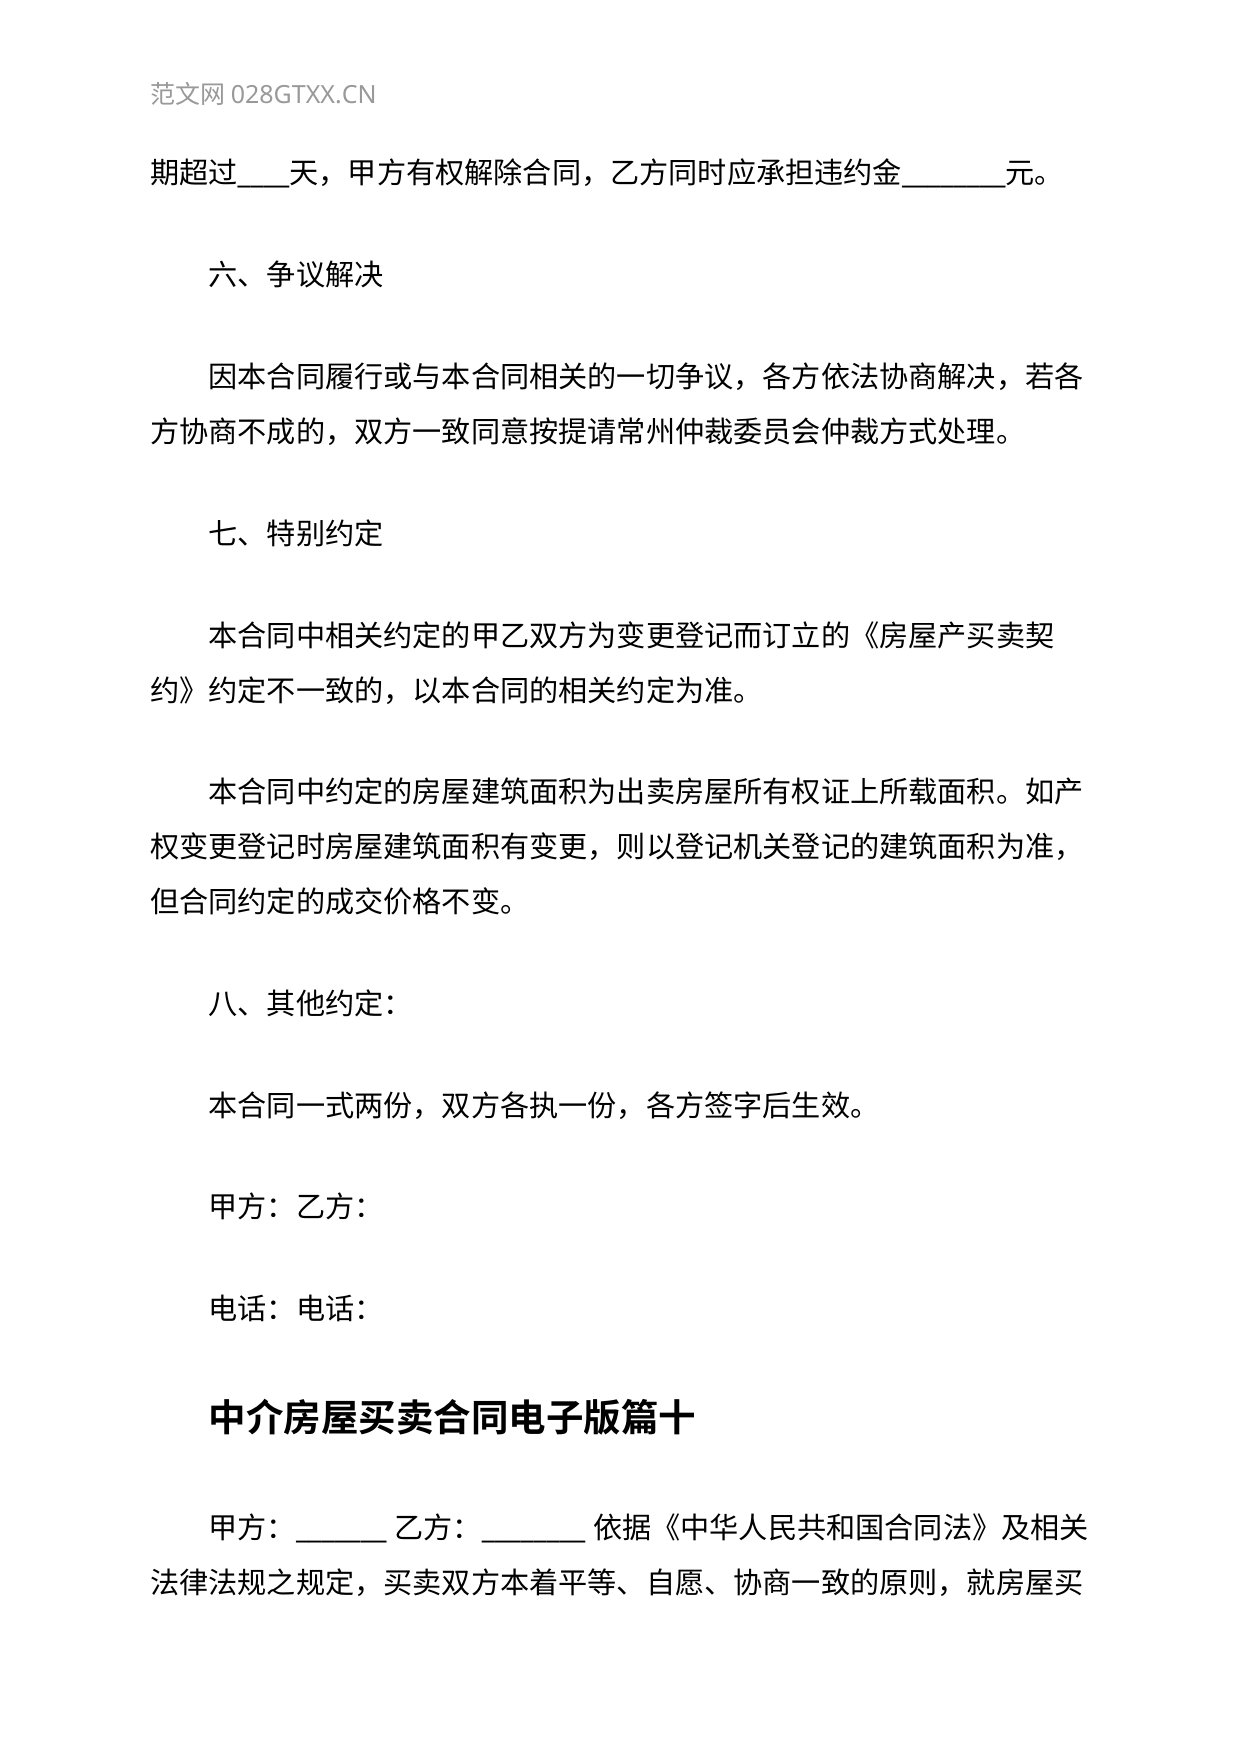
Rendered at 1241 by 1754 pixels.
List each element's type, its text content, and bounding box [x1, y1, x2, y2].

text 中介房屋买卖合同电子版篇十 [150, 1387, 1090, 1442]
text 电话：电话： [150, 1286, 1090, 1328]
text 甲方：乙方： [150, 1184, 1090, 1226]
text 六、争议解决 [150, 252, 1090, 294]
text 因本合同履行或与本合同相关的一切争议，各方依法协商解决，若各方协商不成的，双方一致同意按提请常州仲裁委员会仲裁方式处理。 [150, 354, 1090, 451]
text 八、其他约定： [150, 980, 1090, 1023]
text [150, 1505, 1090, 1602]
text 七、特别约定 [150, 510, 1090, 553]
text 本合同中约定的房屋建筑面积为出卖房屋所有权证上所载面积。如产权变更登记时房屋建筑面积有变更，则以登记机关登记的建筑面积为准，但合同约定的成交价格不变。 [150, 769, 1090, 921]
text 本合同中相关约定的甲乙双方为变更登记而订立的《房屋产买卖契约》约定不一致的，以本合同的相关约定为准。 [150, 612, 1090, 709]
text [150, 150, 1090, 192]
text 本合同一式两份，双方各执一份，各方签字后生效。 [150, 1082, 1090, 1124]
